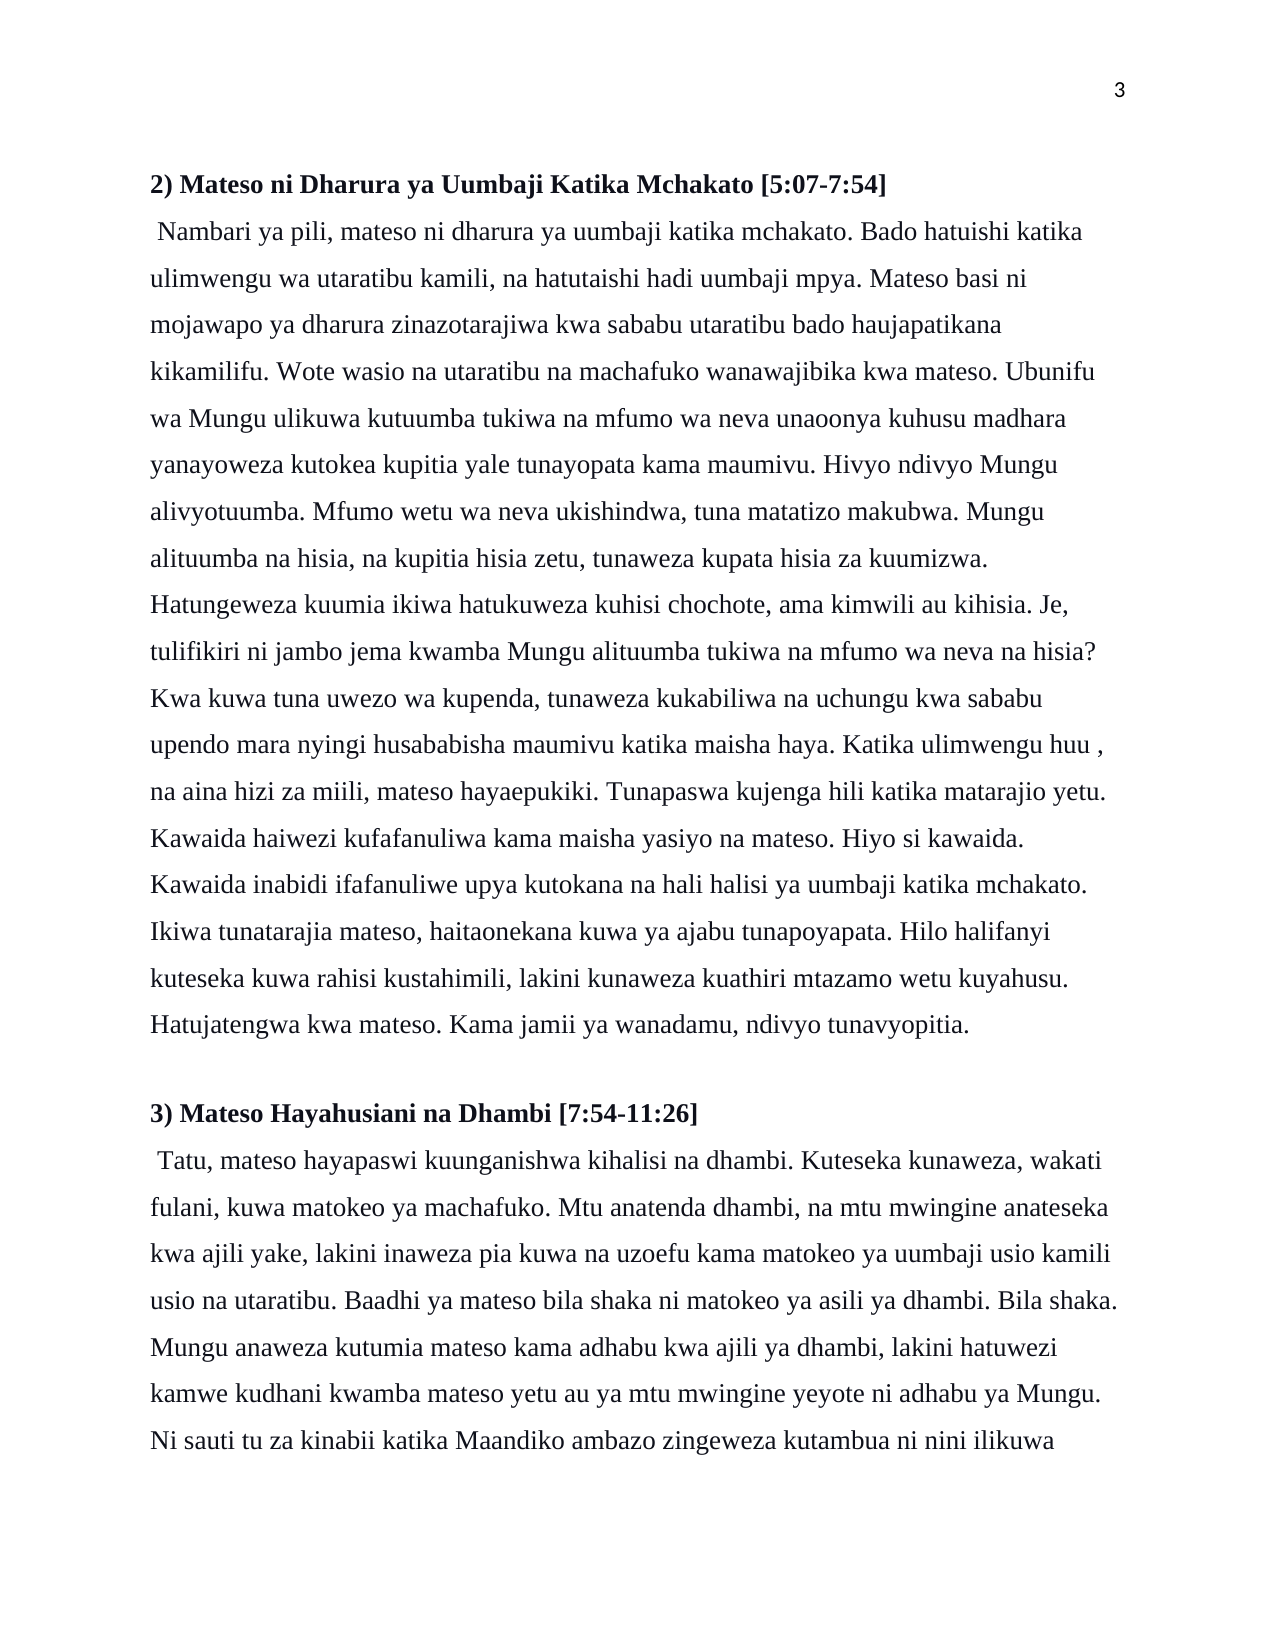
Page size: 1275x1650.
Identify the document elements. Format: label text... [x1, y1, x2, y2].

text 3) Mateso Hayahusiani na Dhambi [7:54-11:26] [150, 1097, 1125, 1128]
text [150, 1144, 1125, 1455]
text Nambari ya pili, mateso ni dharura ya uumbaji katika mchakato. Bado hatuishi katika ulimwengu wa utaratibu kamili, na hatutaishi hadi uumbaji mpya. Mateso basi ni mojawapo ya dharura zinazotarajiwa kwa sababu utaratibu bado haujapatikana kikamilifu. Wote wasio na utaratibu na machafuko wanawajibika kwa mateso. Ubunifu wa Mungu ulikuwa kutuumba tukiwa na mfumo wa neva unaoonya kuhusu madhara yanayoweza kutokea kupitia yale tunayopata kama maumivu. Hivyo ndivyo Mungu alivyotuumba. Mfumo wetu wa neva ukishindwa, tuna matatizo makubwa. Mungu alituumba na hisia, na kupitia hisia zetu, tunaweza kupata hisia za kuumizwa. Hatungeweza kuumia ikiwa hatukuweza kuhisi chochote, ama kimwili au kihisia. Je, tulifikiri ni jambo jema kwamba Mungu alituumba tukiwa na mfumo wa neva na hisia? Kwa kuwa tuna uwezo wa kupenda, tunaweza kukabiliwa na uchungu kwa sababu upendo mara nyingi husababisha maumivu katika maisha haya. Katika ulimwengu huu , na aina hizi za miili, mateso hayaepukiki. Tunapaswa kujenga hili katika matarajio yetu. Kawaida haiwezi kufafanuliwa kama maisha yasiyo na mateso. Hiyo si kawaida. Kawaida inabidi ifafanuliwe upya kutokana na hali halisi ya uumbaji katika mchakato. Ikiwa tunatarajia mateso, haitaonekana kuwa ya ajabu tunapoyapata. Hilo halifanyi kuteseka kuwa rahisi kustahimili, lakini kunaweza kuathiri mtazamo wetu kuyahusu. Hatujatengwa kwa mateso. Kama jamii ya wanadamu, ndivyo tunavyopitia. [150, 215, 1125, 1083]
text 2) Mateso ni Dharura ya Uumbaji Katika Mchakato [5:07-7:54] [150, 169, 1125, 200]
